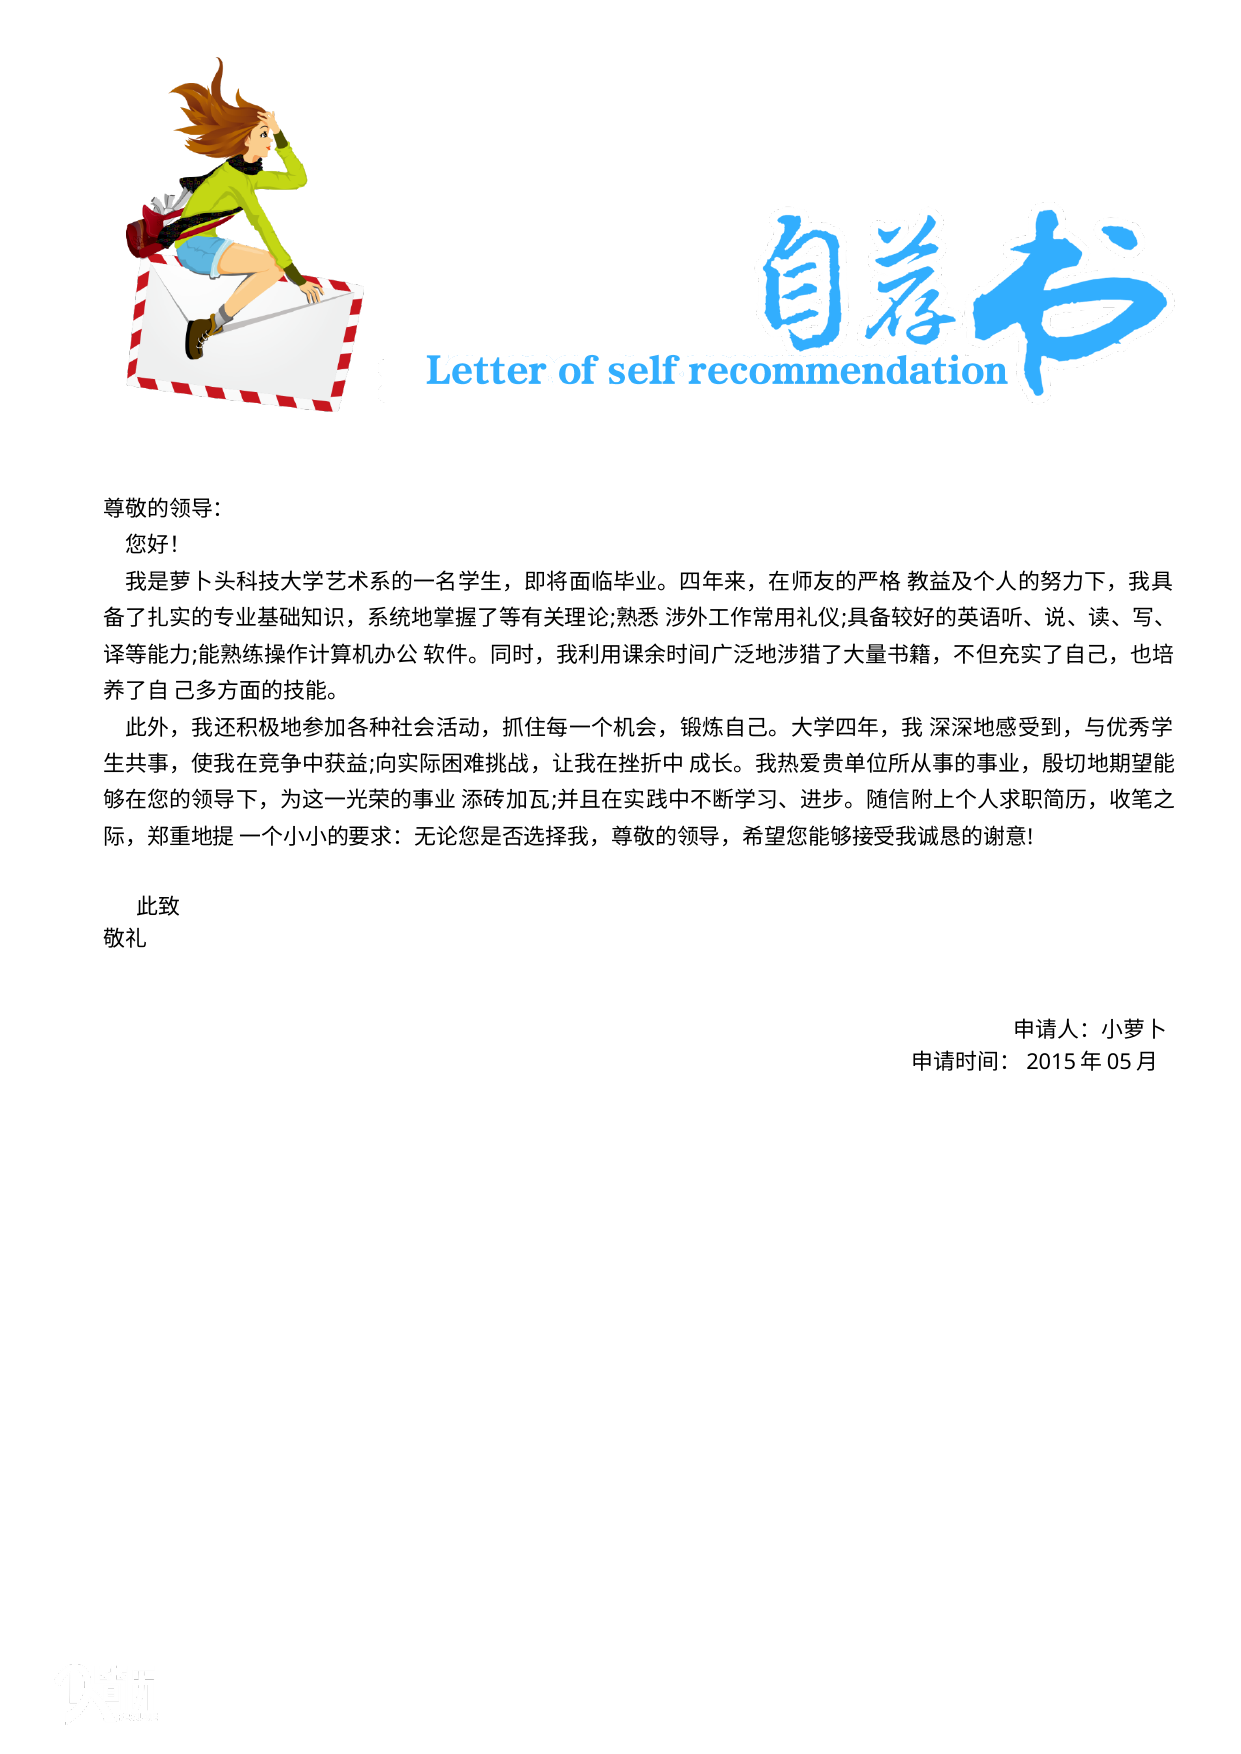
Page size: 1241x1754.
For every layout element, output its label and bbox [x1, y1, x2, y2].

picture [416, 196, 1179, 409]
picture [75, 49, 385, 422]
picture [50, 1660, 160, 1725]
